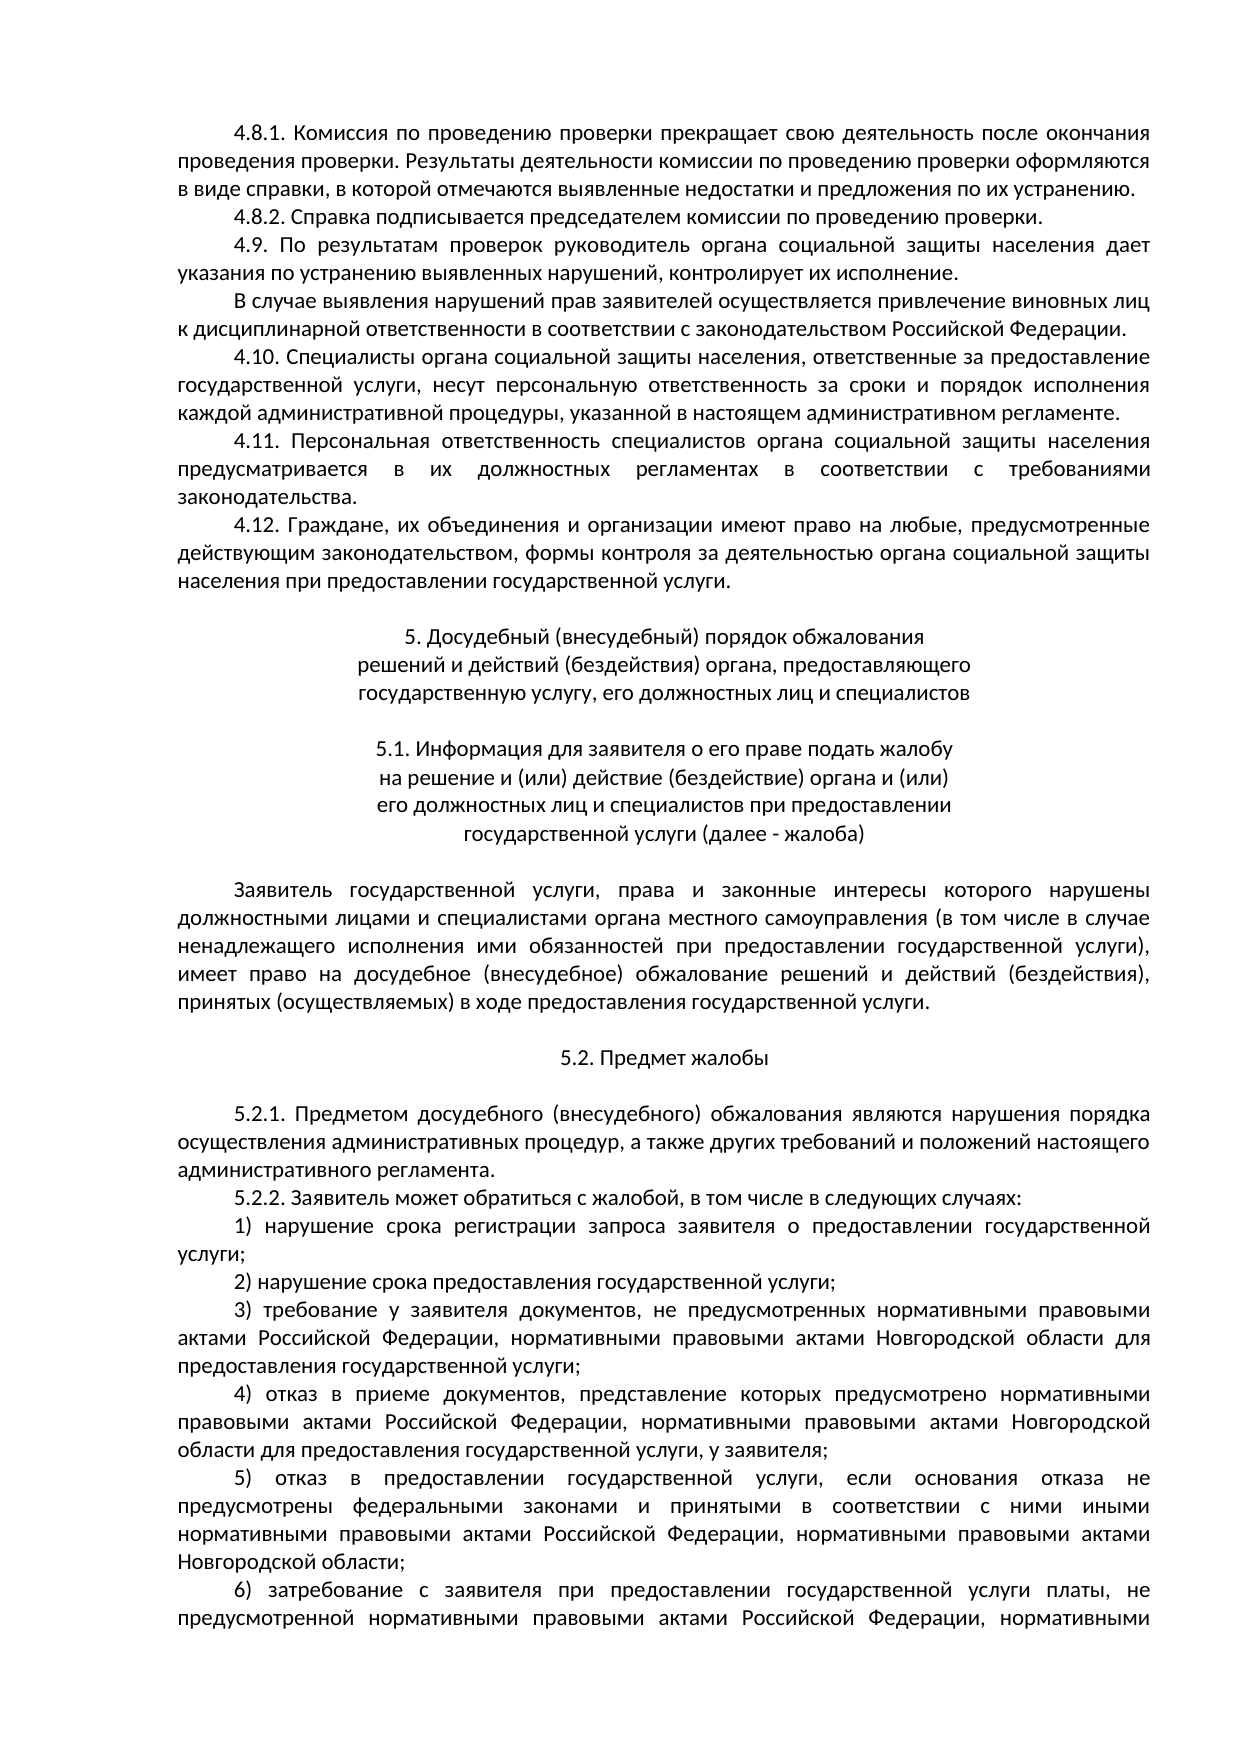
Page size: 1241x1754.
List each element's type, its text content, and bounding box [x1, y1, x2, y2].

text 4.8.1. Комиссия по проведению проверки прекращает свою деятельность после окончания проведения проверки. Результаты деятельности комиссии по проведению проверки оформляются в виде справки, в которой отмечаются выявленные недостатки и предложения по их устранению. [177, 118, 1152, 202]
text государственной услуги (далее - жалоба) [177, 819, 1152, 847]
text 5.2.1. Предметом досудебного (внесудебного) обжалования являются нарушения порядка осуществления административных процедур, а также других требований и положений настоящего административного регламента. [177, 1099, 1152, 1183]
text 5.1. Информация для заявителя о его праве подать жалобу [177, 734, 1152, 763]
text 4.9. По результатам проверок руководитель органа социальной защиты населения дает указания по устранению выявленных нарушений, контролирует их исполнение. [177, 230, 1152, 286]
text решений и действий (бездействия) органа, предоставляющего [177, 651, 1152, 678]
text 4) отказ в приеме документов, представление которых предусмотрено нормативными правовыми актами Российской Федерации, нормативными правовыми актами Новгородской области для предоставления государственной услуги, у заявителя; [177, 1379, 1152, 1463]
text 4.8.2. Справка подписывается председателем комиссии по проведению проверки. [177, 202, 1152, 230]
text 5.2. Предмет жалобы [177, 1043, 1152, 1071]
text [177, 1575, 1152, 1631]
text 3) требование у заявителя документов, не предусмотренных нормативными правовыми актами Российской Федерации, нормативными правовыми актами Новгородской области для предоставления государственной услуги; [177, 1295, 1152, 1379]
text его должностных лиц и специалистов при предоставлении [177, 791, 1152, 819]
text 5.2.2. Заявитель может обратиться с жалобой, в том числе в следующих случаях: [177, 1183, 1152, 1211]
text 4.11. Персональная ответственность специалистов органа социальной защиты населения предусматривается в их должностных регламентах в соответствии с требованиями законодательства. [177, 426, 1152, 510]
text 4.12. Граждане, их объединения и организации имеют право на любые, предусмотренные действующим законодательством, формы контроля за деятельностью органа социальной защиты населения при предоставлении государственной услуги. [177, 510, 1152, 594]
text В случае выявления нарушений прав заявителей осуществляется привлечение виновных лиц к дисциплинарной ответственности в соответствии с законодательством Российской Федерации. [177, 286, 1152, 342]
text 5) отказ в предоставлении государственной услуги, если основания отказа не предусмотрены федеральными законами и принятыми в соответствии с ними иными нормативными правовыми актами Российской Федерации, нормативными правовыми актами Новгородской области; [177, 1463, 1152, 1575]
text 4.10. Специалисты органа социальной защиты населения, ответственные за предоставление государственной услуги, несут персональную ответственность за сроки и порядок исполнения каждой административной процедуры, указанной в настоящем административном регламенте. [177, 342, 1152, 426]
text 5. Досудебный (внесудебный) порядок обжалования [177, 622, 1152, 651]
text на решение и (или) действие (бездействие) органа и (или) [177, 763, 1152, 791]
text 1) нарушение срока регистрации запроса заявителя о предоставлении государственной услуги; [177, 1211, 1152, 1267]
text 2) нарушение срока предоставления государственной услуги; [177, 1267, 1152, 1295]
text Заявитель государственной услуги, права и законные интересы которого нарушены должностными лицами и специалистами органа местного самоуправления (в том числе в случае ненадлежащего исполнения ими обязанностей при предоставлении государственной услуги), имеет право на досудебное (внесудебное) обжалование решений и действий (бездействия), принятых (осуществляемых) в ходе предоставления государственной услуги. [177, 875, 1152, 1015]
text государственную услугу, его должностных лиц и специалистов [177, 678, 1152, 707]
